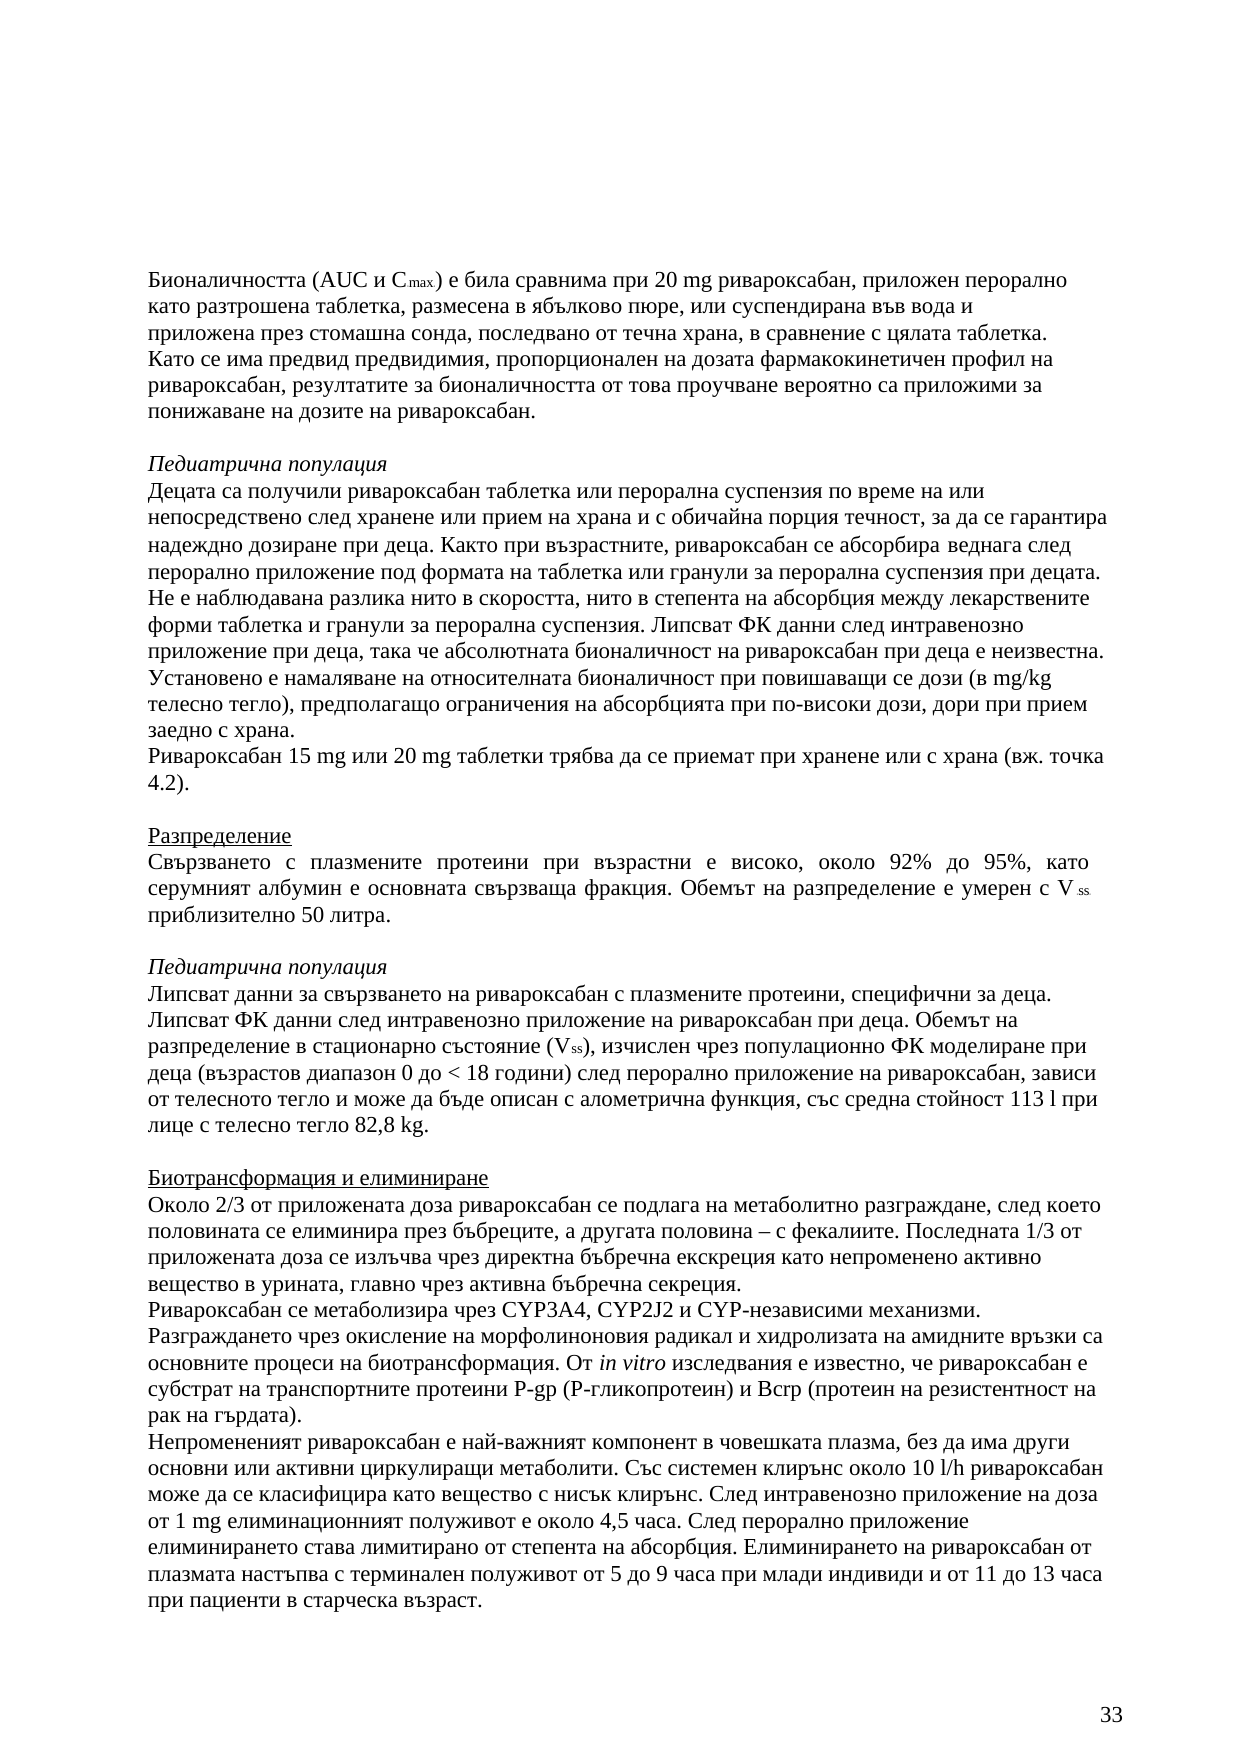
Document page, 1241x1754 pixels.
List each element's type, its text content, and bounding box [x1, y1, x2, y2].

text Около 2/3 от приложената доза ривароксабан се подлага на метаболитно разграждане, след което половината се елиминира през бъбреците, а другата половина – с фекалиите. Последната 1/3 от приложената доза се излъчва чрез директна бъбречна екскреция като непроменено активно вещество в урината, главно чрез активна бъбречна секреция. [148, 1191, 1123, 1296]
text Свързването с плазмените протеини при възрастни е високо, около 92% до 95%, като серумният албумин е основната свързваща фракция. Обемът на разпределение е умерен с VRssR приблизително 50 литра. [148, 848, 1091, 927]
text Ривароксабан 15 mg или 20 mg таблетки трябва да се приемат при хранене или с храна (вж. точка 4.2). [148, 743, 1123, 795]
text Ривароксабан се метаболизира чрез CYP3A4, CYP2J2 и CYP-независими механизми. Разграждането чрез окисление на морфолиноновия радикал и хидролизата на амидните връзки са основните процеси на биотрансформация. От in vitro изследвания е известно, че ривароксабан е субстрат на транспортните протеини P-gp (P-гликопротеин) и Bcrp (протеин на резистентност на рак на гърдата). [148, 1296, 1123, 1428]
text Непромененият ривароксабан е най-важният компонент в човешката плазма, без да има други основни или активни циркулиращи метаболити. Със системен клирънс около 10 l/h ривароксабан може да се класифицира като вещество с нисък клирънс. След интравенозно приложение на доза от 1 mg елиминационният полуживот е около 4,5 часа. След перорално приложение елиминирането става лимитирано от степента на абсорбция. Елиминирането на ривароксабан от плазмата настъпва с терминален полуживот от 5 до 9 часа при млади индивиди и от 11 до 13 часа при пациенти в старческа възраст. [148, 1428, 1118, 1612]
text Педиатрична популация [148, 450, 1123, 477]
text Педиатрична популация [148, 953, 1123, 980]
text Бионаличността (AUC и CRmaxR) е била сравнима при 20 mg ривароксабан, приложен перорално като разтрошена таблетка, размесена в ябълково пюре, или суспендирана във вода и приложена през стомашна сонда, последвано от течна храна, в сравнение с цялата таблетка. Като се има предвид предвидимия, пропорционален на дозата фармакокинетичен профил на ривароксабан, резултатите за бионаличността от това проучване вероятно са приложими за понижаване на дозите на ривароксабан. [148, 266, 1071, 424]
text Липсват данни за свързването на ривароксабан с плазмените протеини, специфични за деца. Липсват ФК данни след интравенозно приложение на ривароксабан при деца. Обемът на разпределение в стационарно състояние (Vss), изчислен чрез популационно ФК моделиране при деца (възрастов диапазон 0 до < 18 години) след перорално приложение на ривароксабан, зависи от телесното тегло и може да бъде описан с алометрична функция, със средна стойност 113 l при лице с телесно тегло 82,8 kg. [148, 980, 1123, 1138]
text Разпределение [148, 822, 1123, 848]
text Децата са получили ривароксабан таблетка или перорална суспензия по време на или непосредствено след хранене или прием на храна и с обичайна порция течност, за да се гарантира надеждно дозиране при деца. Както при възрастните, ривароксабан се абсорбира веднага след перорално приложение под формата на таблетка или гранули за перорална суспензия при децата. Не е наблюдавана разлика нито в скоростта, нито в степента на абсорбция между лекарствените форми таблетка и гранули за перорална суспензия. Липсват ФК данни след интравенозно приложение при деца, така че абсолютната бионаличност на ривароксабан при деца е неизвестна. Установено е намаляване на относителната бионаличност при повишаващи се дози (в mg/kg телесно тегло), предполагащо ограничения на абсорбцията при по-високи дози, дори при прием заедно с храна. [148, 477, 1123, 743]
text Биотрансформация и елиминиране [148, 1164, 1118, 1191]
